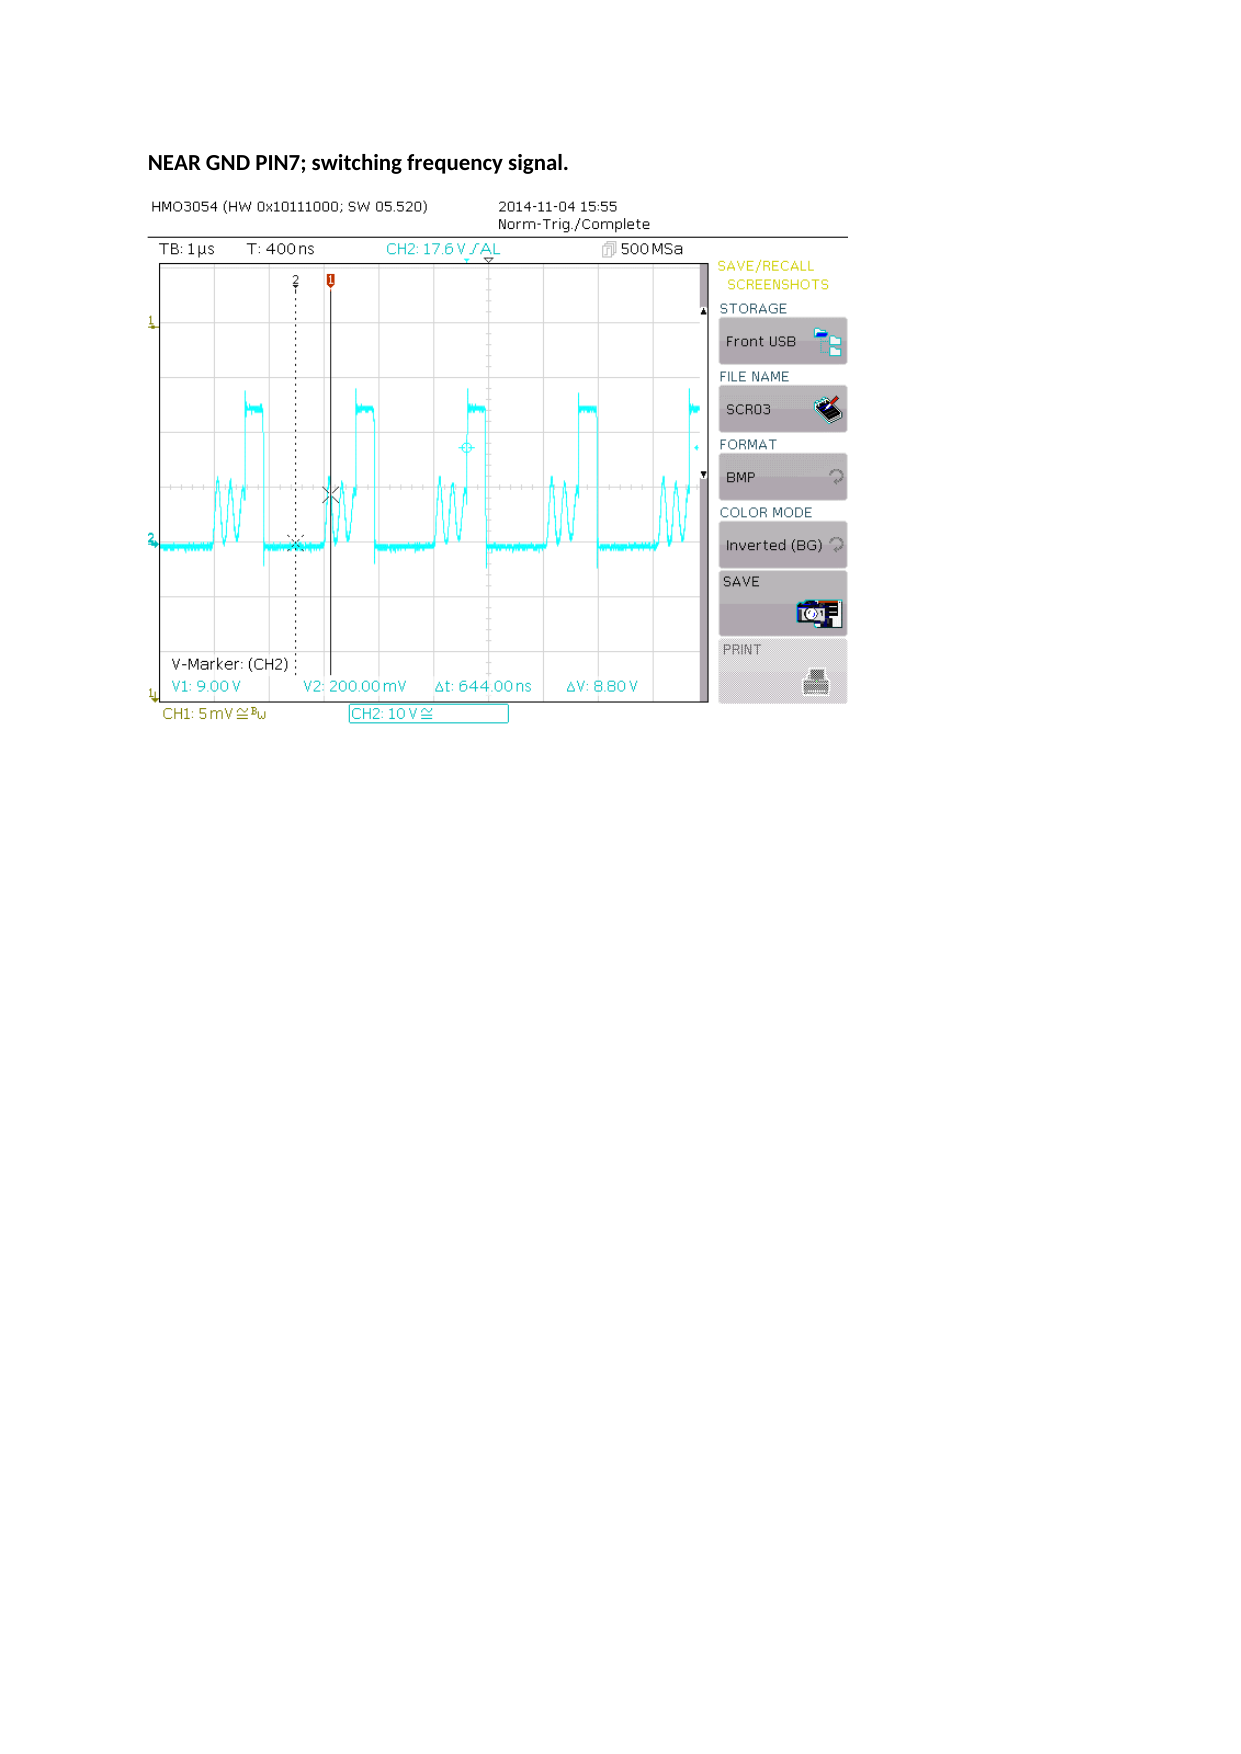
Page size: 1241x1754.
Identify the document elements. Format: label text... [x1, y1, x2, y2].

text NEAR GND PIN7; switching frequency signal. [148, 148, 1093, 176]
picture [147, 194, 848, 764]
